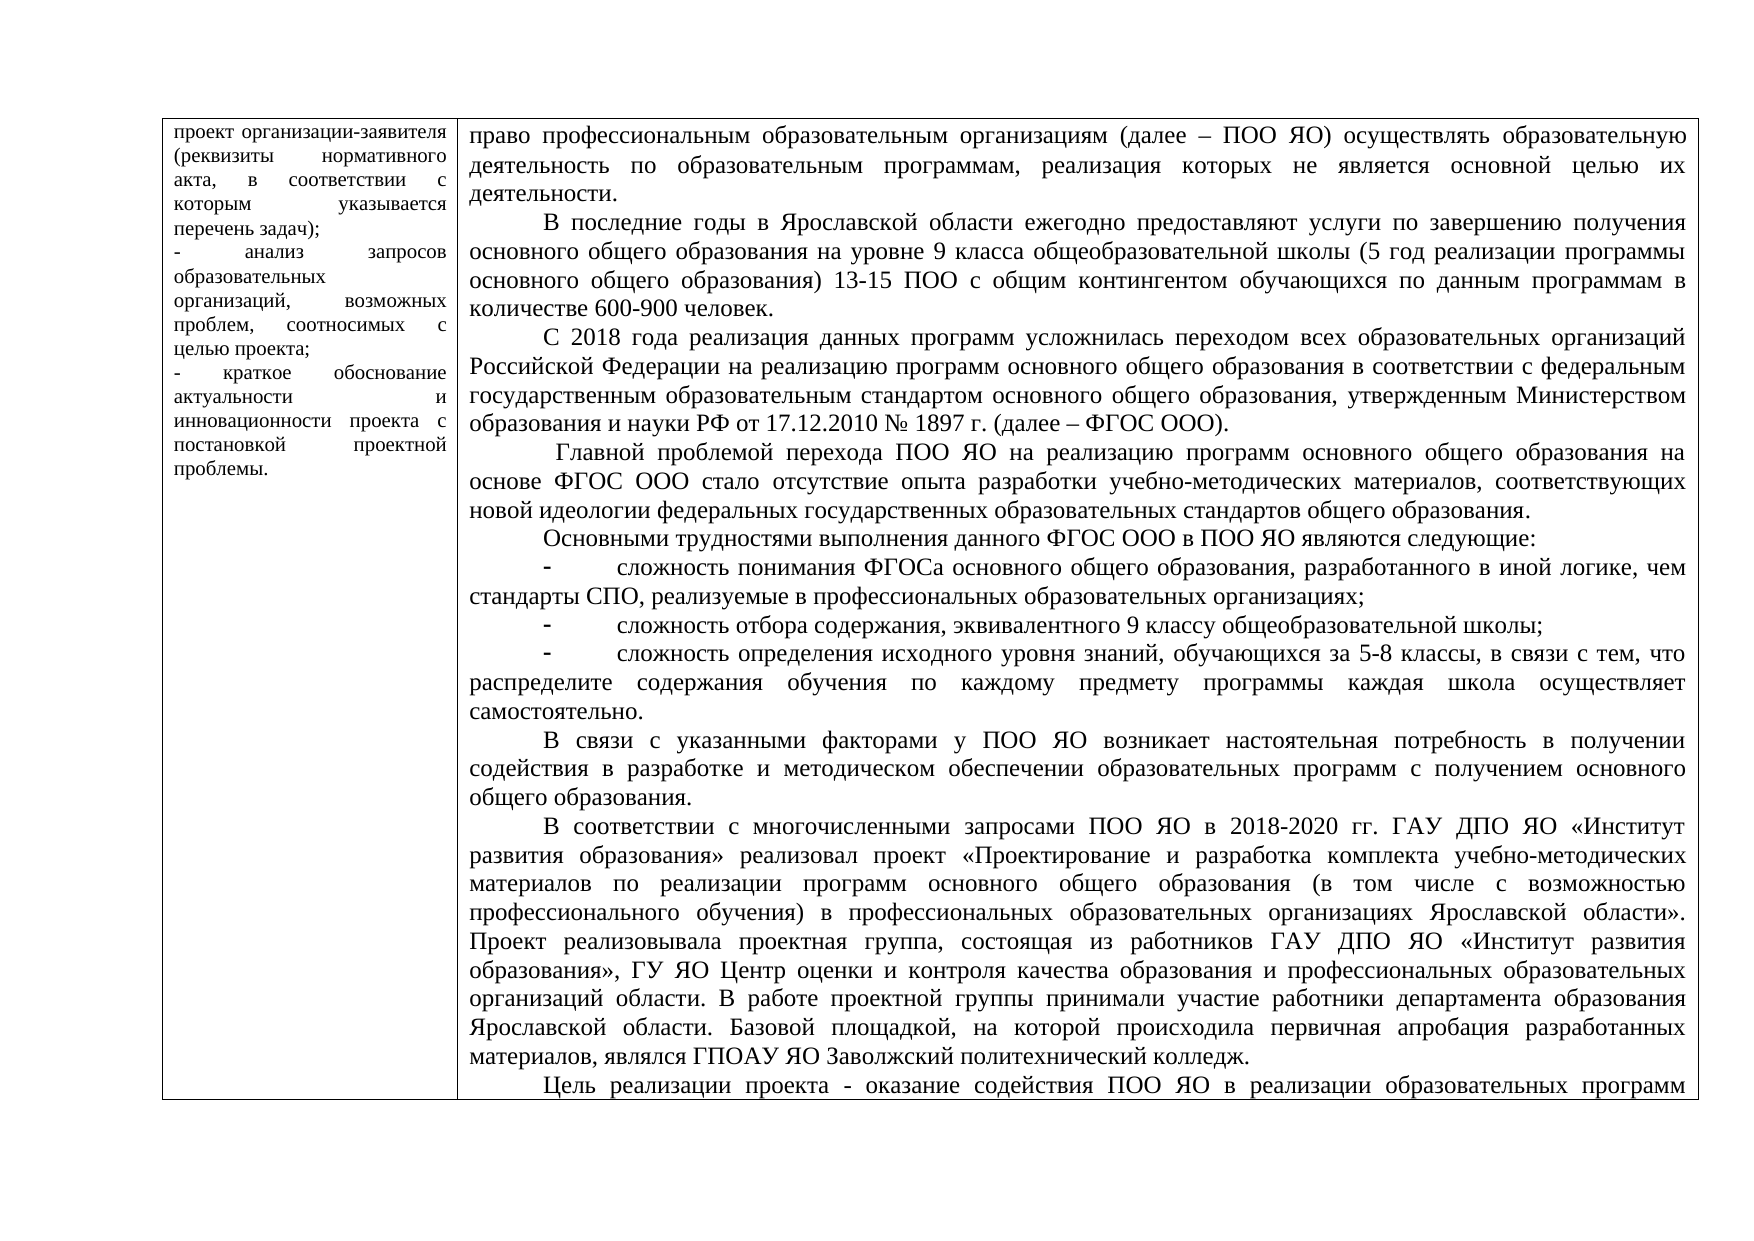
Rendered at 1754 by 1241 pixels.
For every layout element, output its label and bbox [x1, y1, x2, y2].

table_cell [163, 119, 457, 1098]
table_cell [458, 119, 1698, 1098]
